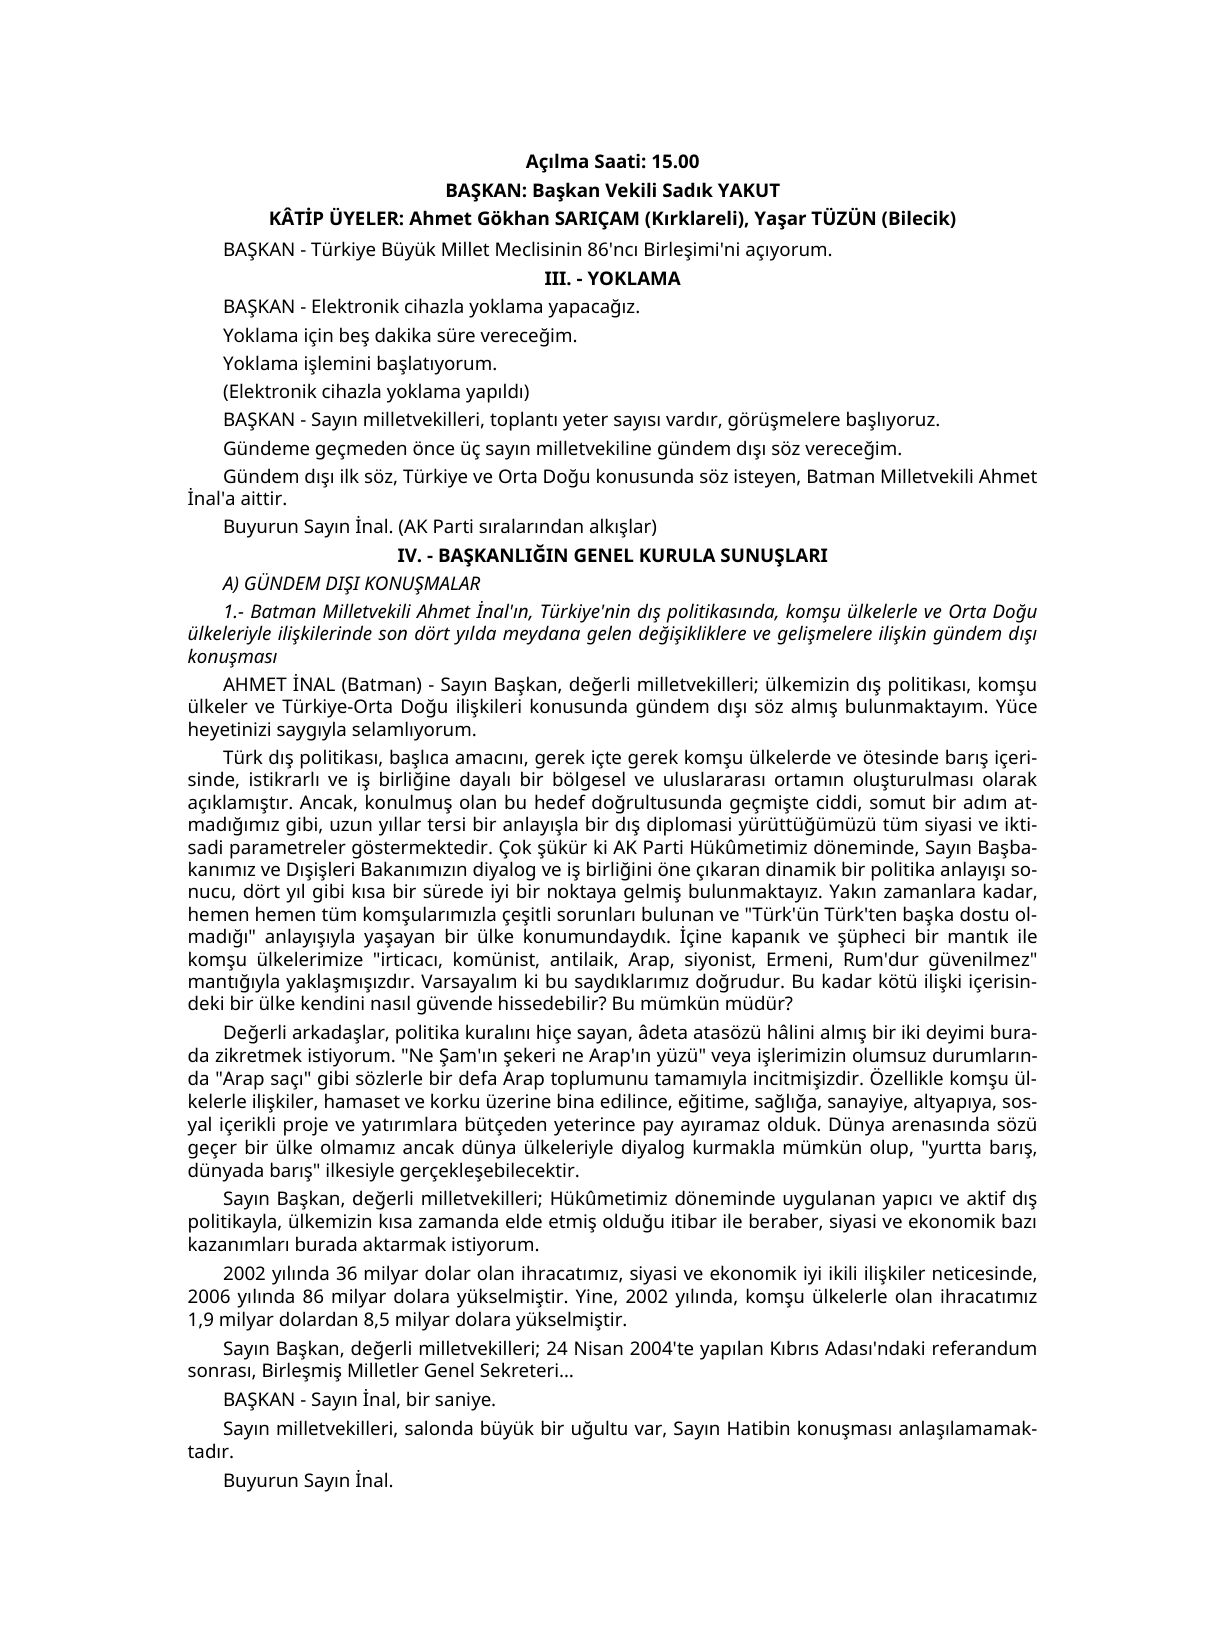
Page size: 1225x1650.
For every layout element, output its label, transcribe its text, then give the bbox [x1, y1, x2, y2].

text Sayın Başkan, değerli milletvekilleri; Hükûmetimiz döneminde uygulanan yapıcı ve aktif dış politikayla, ülkemizin kısa zamanda elde etmiş olduğu itibar ile beraber, siyasi ve ekonomik bazı kazanımları burada aktarmak istiyorum. [187, 1187, 1037, 1256]
text Yoklama işlemini başlatıyorum. [187, 352, 1037, 375]
text BAŞKAN: Başkan Vekili Sadık YAKUT [187, 179, 1037, 202]
text A) GÜNDEM DIŞI KONUŞMALAR [187, 572, 1037, 595]
text Gündeme geçmeden önce üç sayın milletvekiline gündem dışı söz vereceğim. [187, 437, 1037, 459]
text Buyurun Sayın İnal. (AK Parti sıralarından alkışlar) [187, 516, 1037, 538]
text IV. - BAŞKANLIĞIN GENEL KURULA SUNUŞLARI [187, 544, 1037, 566]
text Açılma Saati: 15.00 [187, 150, 1037, 173]
text Sayın milletvekilleri, salonda büyük bir uğultu var, Sayın Hatibin konuşması anlaşılamamaktadır. [187, 1417, 1037, 1463]
text 2002 yılında 36 milyar dolar olan ihracatımız, siyasi ve ekonomik iyi ikili ilişkiler neticesinde, 2006 yılında 86 milyar dolara yükselmiştir. Yine, 2002 yılında, komşu ülkelerle olan ihracatımız 1,9 milyar dolardan 8,5 milyar dolara yükselmiştir. [187, 1262, 1037, 1331]
text (Elektronik cihazla yoklama yapıldı) [187, 381, 1037, 403]
text AHMET İNAL (Batman) - Sayın Başkan, değerli milletvekilleri; ülkemizin dış politikası, komşu ülkeler ve Türkiye-Orta Doğu ilişkileri konusunda gündem dışı söz almış bulunmaktayım. Yüce heyetinizi saygıyla selamlıyorum. [187, 673, 1037, 741]
text Sayın Başkan, değerli milletvekilleri; 24 Nisan 2004'te yapılan Kıbrıs Adası'ndaki referandum sonrası, Birleşmiş Milletler Genel Sekreteri… [187, 1337, 1037, 1382]
text Yoklama için beş dakika süre vereceğim. [187, 324, 1037, 346]
text BAŞKAN - Elektronik cihazla yoklama yapacağız. [187, 296, 1037, 318]
text III. - YOKLAMA [187, 267, 1037, 290]
text Gündem dışı ilk söz, Türkiye ve Orta Doğu konusunda söz isteyen, Batman Milletvekili Ahmet İnal'a aittir. [187, 465, 1037, 510]
text Türk dış politikası, başlıca amacını, gerek içte gerek komşu ülkelerde ve ötesinde barış içerisinde, istikrarlı ve iş birliğine dayalı bir bölgesel ve uluslararası ortamın oluşturulması olarak açıklamıştır. Ancak, konulmuş olan bu hedef doğrultusunda geçmişte ciddi, somut bir adım atmadığımız gibi, uzun yıllar tersi bir anlayışla bir dış diplomasi yürüttüğümüzü tüm siyasi ve iktisadi parametreler göstermektedir. Çok şükür ki AK Parti Hükûmetimiz döneminde, Sayın Başbakanımız ve Dışişleri Bakanımızın diyalog ve iş birliğini öne çıkaran dinamik bir politika anlayışı sonucu, dört yıl gibi kısa bir sürede iyi bir noktaya gelmiş bulunmaktayız. Yakın zamanlara kadar, hemen hemen tüm komşularımızla çeşitli sorunları bulunan ve "Türk'ün Türk'ten başka dostu olmadığı" anlayışıyla yaşayan bir ülke konumundaydık. İçine kapanık ve şüpheci bir mantık ile komşu ülkelerimize "irticacı, komünist, antilaik, Arap, siyonist, Ermeni, Rum'dur güvenilmez" mantığıyla yaklaşmışızdır. Varsayalım ki bu saydıklarımız doğrudur. Bu kadar kötü ilişki içerisindeki bir ülke kendini nasıl güvende hissedebilir? Bu mümkün müdür? [187, 747, 1037, 1015]
text 1.- Batman Milletvekili Ahmet İnal'ın, Türkiye'nin dış politikasında, komşu ülkelerle ve Orta Doğu ülkeleriyle ilişkilerinde son dört yılda meydana gelen değişikliklere ve gelişmelere ilişkin gündem dışı konuşması [187, 601, 1037, 668]
text BAŞKAN - Türkiye Büyük Millet Meclisinin 86'ncı Birleşimi'ni açıyorum. [187, 236, 1037, 261]
text Buyurun Sayın İnal. [187, 1469, 1037, 1492]
text Değerli arkadaşlar, politika kuralını hiçe sayan, âdeta atasözü hâlini almış bir iki deyimi burada zikretmek istiyorum. "Ne Şam'ın şekeri ne Arap'ın yüzü" veya işlerimizin olumsuz durumlarında "Arap saçı" gibi sözlerle bir defa Arap toplumunu tamamıyla incitmişizdir. Özellikle komşu ülkelerle ilişkiler, hamaset ve korku üzerine bina edilince, eğitime, sağlığa, sanayiye, altyapıya, sosyal içerikli proje ve yatırımlara bütçeden yeterince pay ayıramaz olduk. Dünya arenasında sözü geçer bir ülke olmamız ancak dünya ülkeleriyle diyalog kurmakla mümkün olup, "yurtta barış, dünyada barış" ilkesiyle gerçekleşebilecektir. [187, 1021, 1037, 1182]
text BAŞKAN - Sayın İnal, bir saniye. [187, 1388, 1037, 1411]
text BAŞKAN - Sayın milletvekilleri, toplantı yeter sayısı vardır, görüşmelere başlıyoruz. [187, 409, 1037, 431]
text KÂTİP ÜYELER: Ahmet Gökhan SARIÇAM (Kırklareli), Yaşar TÜZÜN (Bilecik) [187, 207, 1037, 230]
